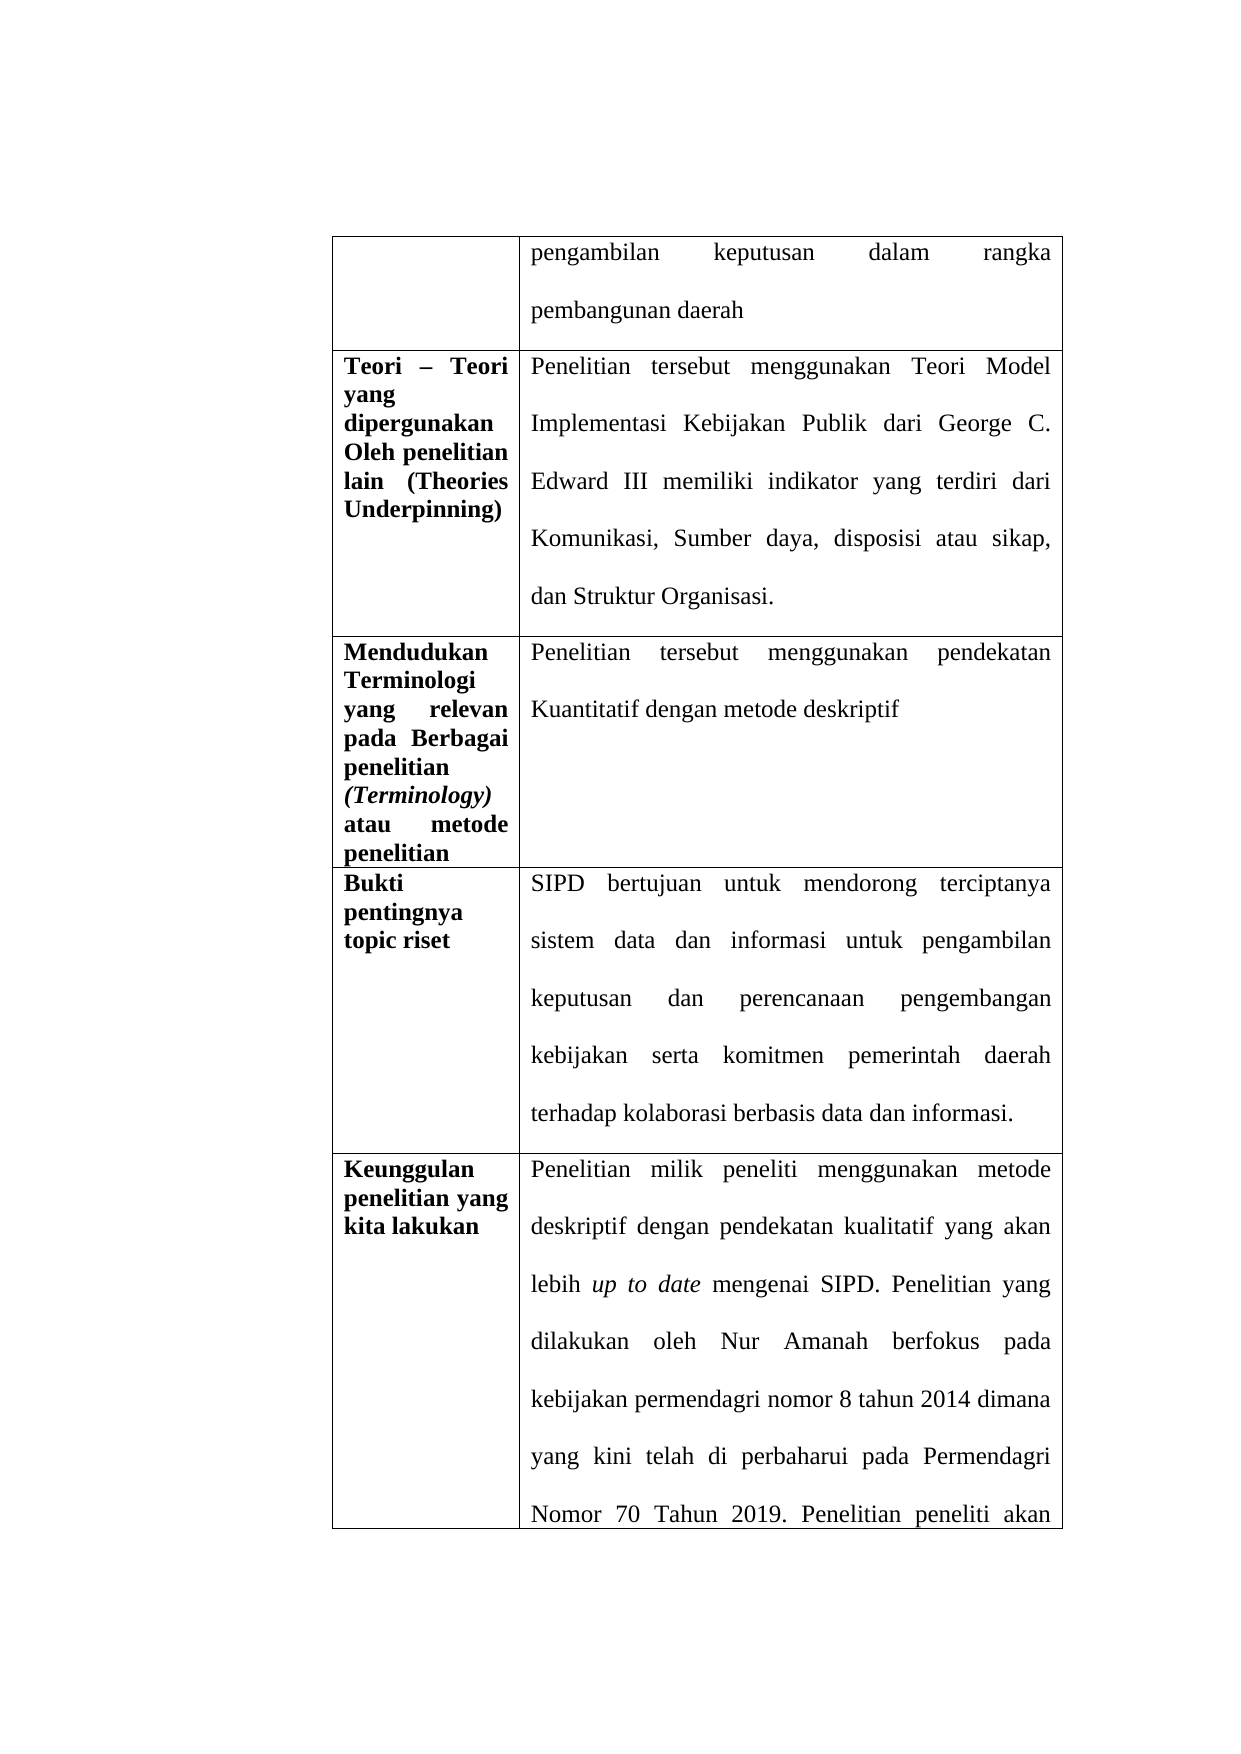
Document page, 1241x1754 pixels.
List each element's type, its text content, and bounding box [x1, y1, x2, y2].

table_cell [520, 1154, 1062, 1528]
table_cell Teori – Teori yang dipergunakan Oleh penelitian lain (Theories Underpinning) [333, 351, 519, 636]
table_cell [333, 1154, 519, 1528]
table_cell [333, 237, 519, 350]
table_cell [520, 237, 1062, 350]
table_cell SIPD bertujuan untuk mendorong terciptanya sistem data dan informasi untuk pengambilan keputusan dan perencanaan pengembangan kebijakan serta komitmen pemerintah daerah terhadap kolaborasi berbasis data dan informasi. [520, 868, 1062, 1153]
table_cell Penelitian tersebut menggunakan pendekatan Kuantitatif dengan metode deskriptif [520, 637, 1062, 867]
table_cell Penelitian tersebut menggunakan Teori Model Implementasi Kebijakan Publik dari George C. Edward III memiliki indikator yang terdiri dari Komunikasi, Sumber daya, disposisi atau sikap, dan Struktur Organisasi. [520, 351, 1062, 636]
table_cell Mendudukan Terminologi yang relevan pada Berbagai penelitian (Terminology) atau metode penelitian [333, 637, 519, 867]
table_cell Bukti pentingnya topic riset [333, 868, 519, 1153]
